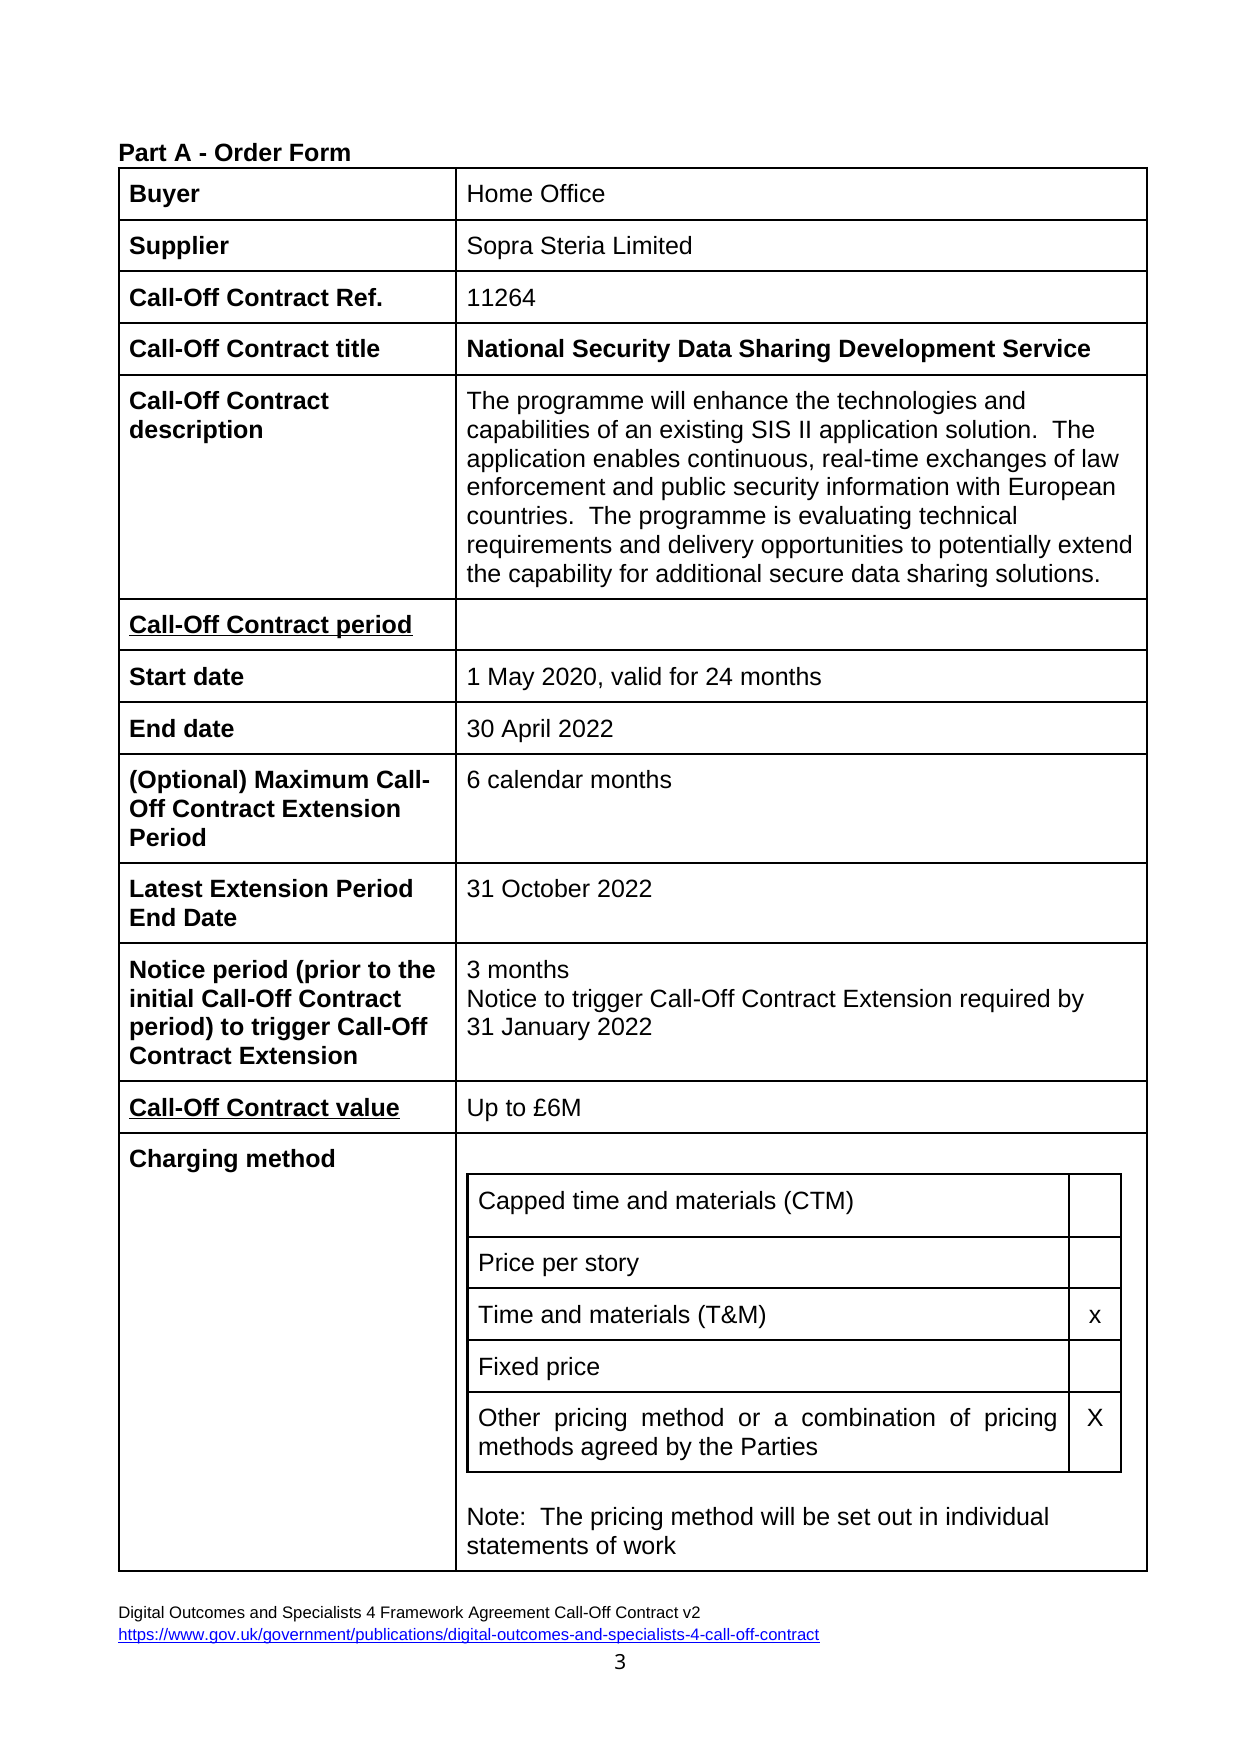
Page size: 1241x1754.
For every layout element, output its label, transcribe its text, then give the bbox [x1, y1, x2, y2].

table_cell (Optional) Maximum Call-Off Contract Extension Period [120, 755, 455, 862]
table_cell 6 calendar months [457, 755, 1146, 862]
table_cell 3 months Notice to trigger Call-Off Contract Extension required by 31 January 2022 [457, 944, 1146, 1080]
table_cell Call-Off Contract Ref. [120, 272, 455, 322]
table_header Buyer [120, 169, 455, 218]
table_cell Up to £6M [457, 1082, 1146, 1132]
table_cell 31 October 2022 [457, 864, 1146, 942]
table_cell Call-Off Contract value [120, 1082, 455, 1132]
table_cell 1 May 2020, valid for 24 months [457, 651, 1146, 701]
table_cell Call-Off Contract description [120, 376, 455, 598]
table_cell 30 April 2022 [457, 703, 1146, 753]
table_cell The programme will enhance the technologies and capabilities of an existing SIS II application solution. The application enables continuous, real-time exchanges of law enforcement and public security information with European countries. The programme is evaluating technical requirements and delivery opportunities to potentially extend the capability for additional secure data sharing solutions. [457, 376, 1146, 598]
table_cell Start date [120, 651, 455, 701]
table_cell Call-Off Contract period [120, 600, 455, 649]
table_cell Supplier [120, 221, 455, 270]
table_cell [457, 600, 1146, 649]
table_cell Latest Extension Period End Date [120, 864, 455, 942]
table_cell Notice period (prior to the initial Call-Off Contract period) to trigger Call-Off Contract Extension [120, 944, 455, 1080]
table_cell 11264 [457, 272, 1146, 322]
table_cell Sopra Steria Limited [457, 221, 1146, 270]
table_cell Call-Off Contract title [120, 324, 455, 373]
table_cell End date [120, 703, 455, 753]
table_cell National Security Data Sharing Development Service [457, 324, 1146, 373]
table_header Home Office [457, 169, 1146, 218]
table_cell Note: The pricing method will be set out in individual statements of work [457, 1134, 1146, 1570]
table_cell Charging method [120, 1134, 455, 1570]
subtitle Part A - Order Form [118, 138, 1122, 167]
